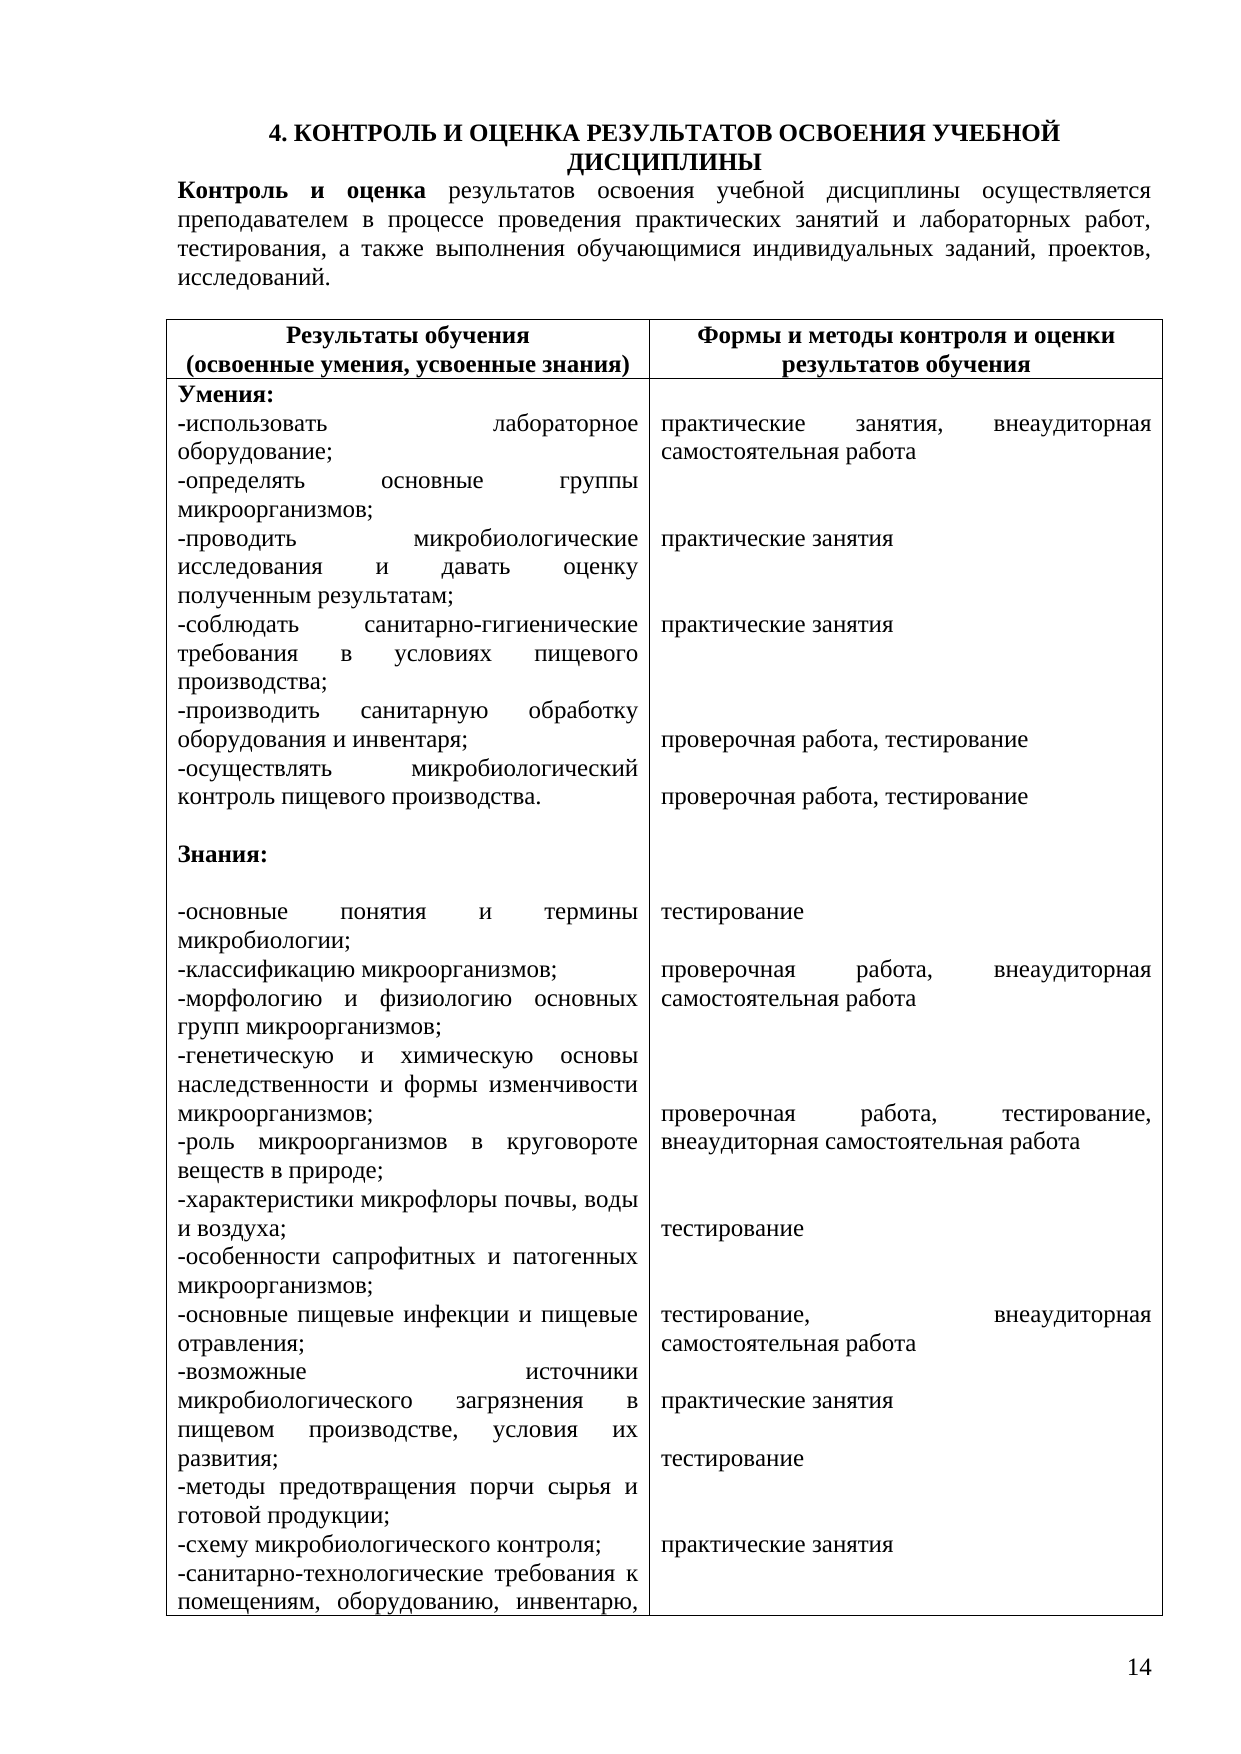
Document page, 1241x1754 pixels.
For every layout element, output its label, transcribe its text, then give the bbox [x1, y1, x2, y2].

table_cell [167, 379, 649, 1615]
table_header Формы и методы контроля и оценки результатов обучения [650, 320, 1162, 378]
subtitle Контроль и оценка результатов освоения учебной дисциплины осуществляется преподавателем в процессе проведения практических занятий и лабораторных работ, тестирования, а также выполнения обучающимися индивидуальных заданий, проектов, исследований. [177, 176, 1152, 291]
table_header Результаты обучения (освоенные умения, усвоенные знания) [167, 320, 649, 378]
subtitle 4. Контроль и оценка результатов освоения УЧЕБНОЙ Дисциплины [177, 118, 1152, 176]
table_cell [650, 379, 1162, 1615]
